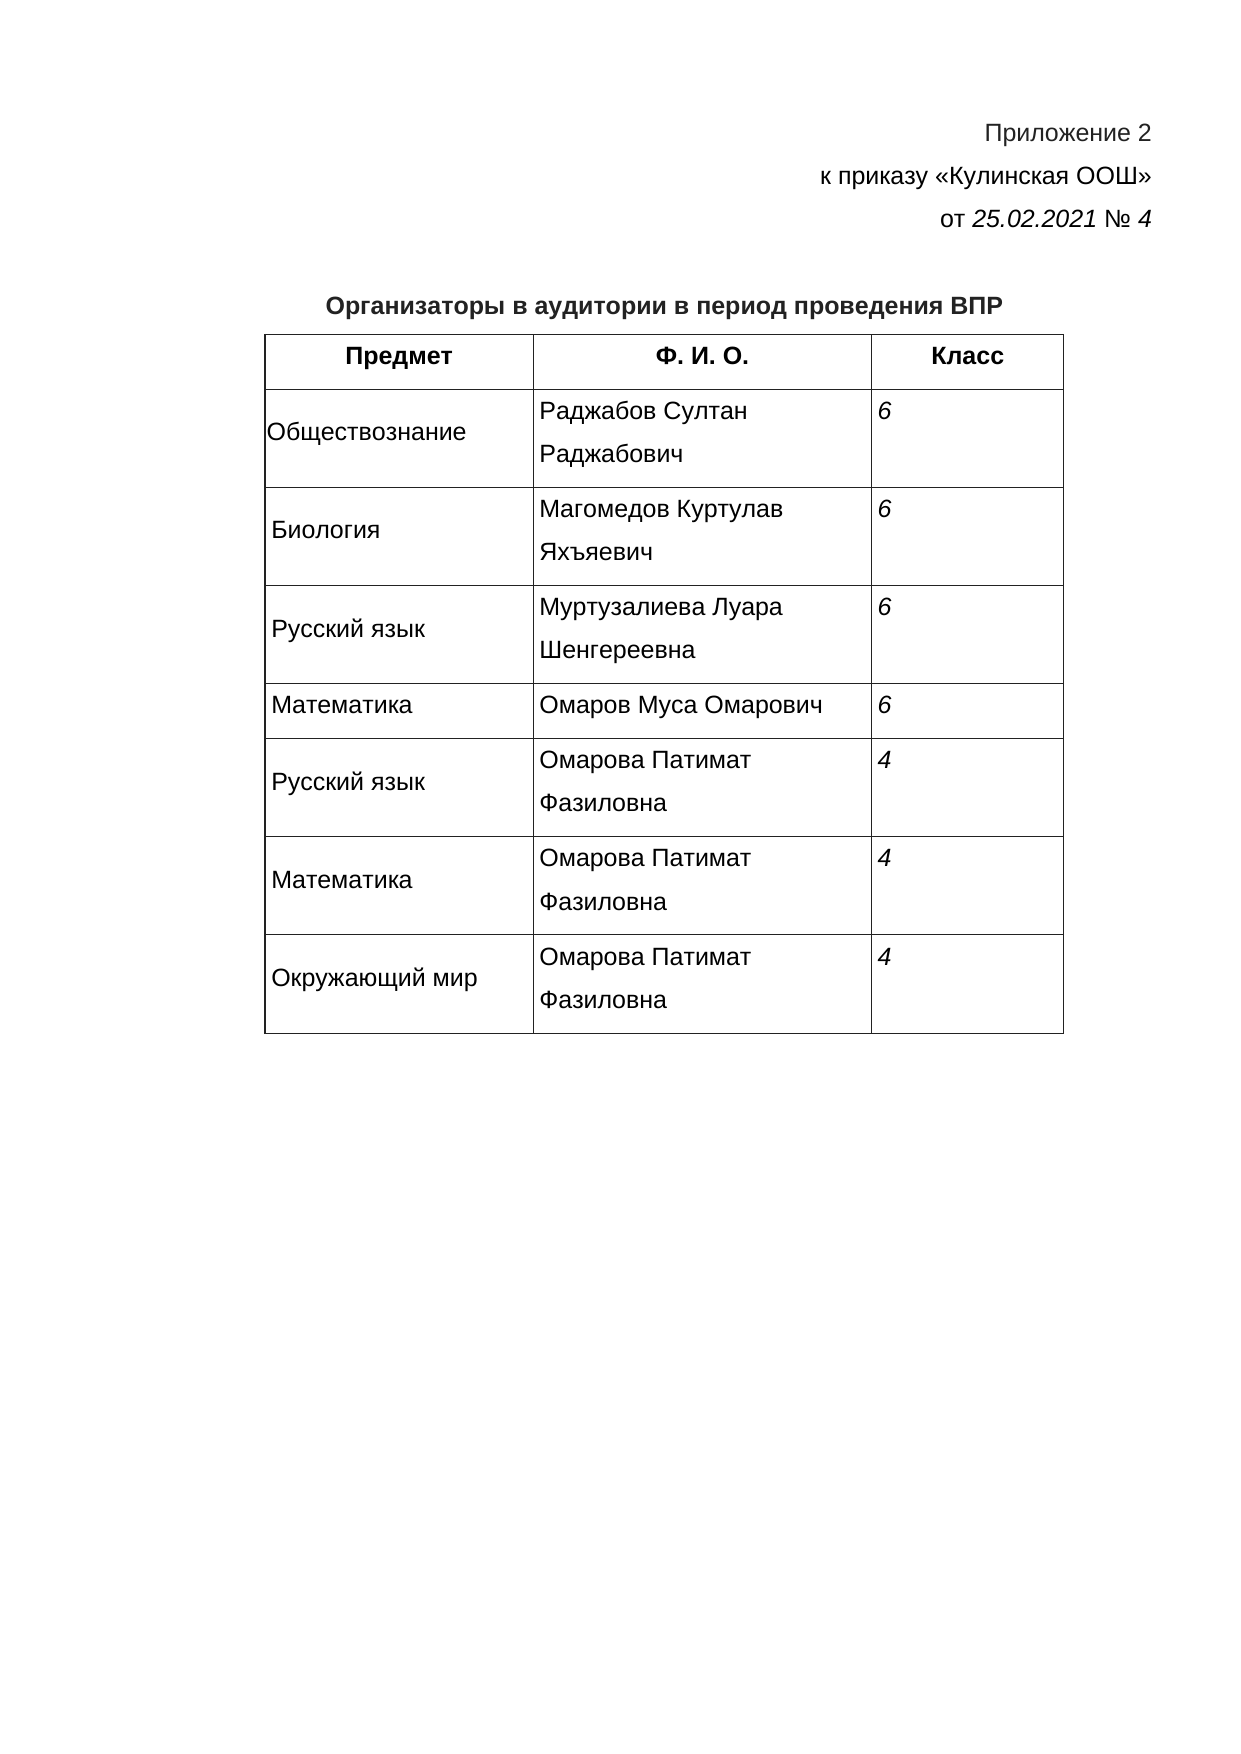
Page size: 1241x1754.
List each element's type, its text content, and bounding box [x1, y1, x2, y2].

table_cell Муртузалиева Луара Шенгереевна [534, 586, 871, 683]
table_cell Биология [266, 488, 533, 585]
text к приказу «Кулинская ООШ» [177, 161, 1152, 190]
table_cell 4 [872, 935, 1063, 1032]
table_cell Окружающий мир [266, 935, 533, 1032]
table_cell Омаров Муса Омарович [534, 684, 871, 738]
table_cell Математика [266, 684, 533, 738]
table_cell Математика [266, 837, 533, 934]
text от 25.02.2021 № 4 [177, 204, 1152, 233]
table_header Класс [872, 335, 1063, 389]
table_cell Русский язык [266, 586, 533, 683]
table_header Предмет [266, 335, 533, 389]
table_cell Магомедов Куртулав Яхъяевич [534, 488, 871, 585]
table_cell Русский язык [266, 739, 533, 836]
table_cell Обществознание [266, 390, 533, 487]
table_cell 6 [872, 488, 1063, 585]
table_cell 4 [872, 837, 1063, 934]
text Приложение 2 [177, 118, 1152, 147]
table_cell 6 [872, 586, 1063, 683]
text Организаторы в аудитории в период проведения ВПР [177, 291, 1152, 319]
table_header Ф. И. О. [534, 335, 871, 389]
table_cell Раджабов Султан Раджабович [534, 390, 871, 487]
table_cell 4 [872, 739, 1063, 836]
table_cell Омарова Патимат Фазиловна [534, 837, 871, 934]
table_cell 6 [872, 390, 1063, 487]
table_cell Омарова Патимат Фазиловна [534, 739, 871, 836]
table_cell Омарова Патимат Фазиловна [534, 935, 871, 1032]
table_cell 6 [872, 684, 1063, 738]
